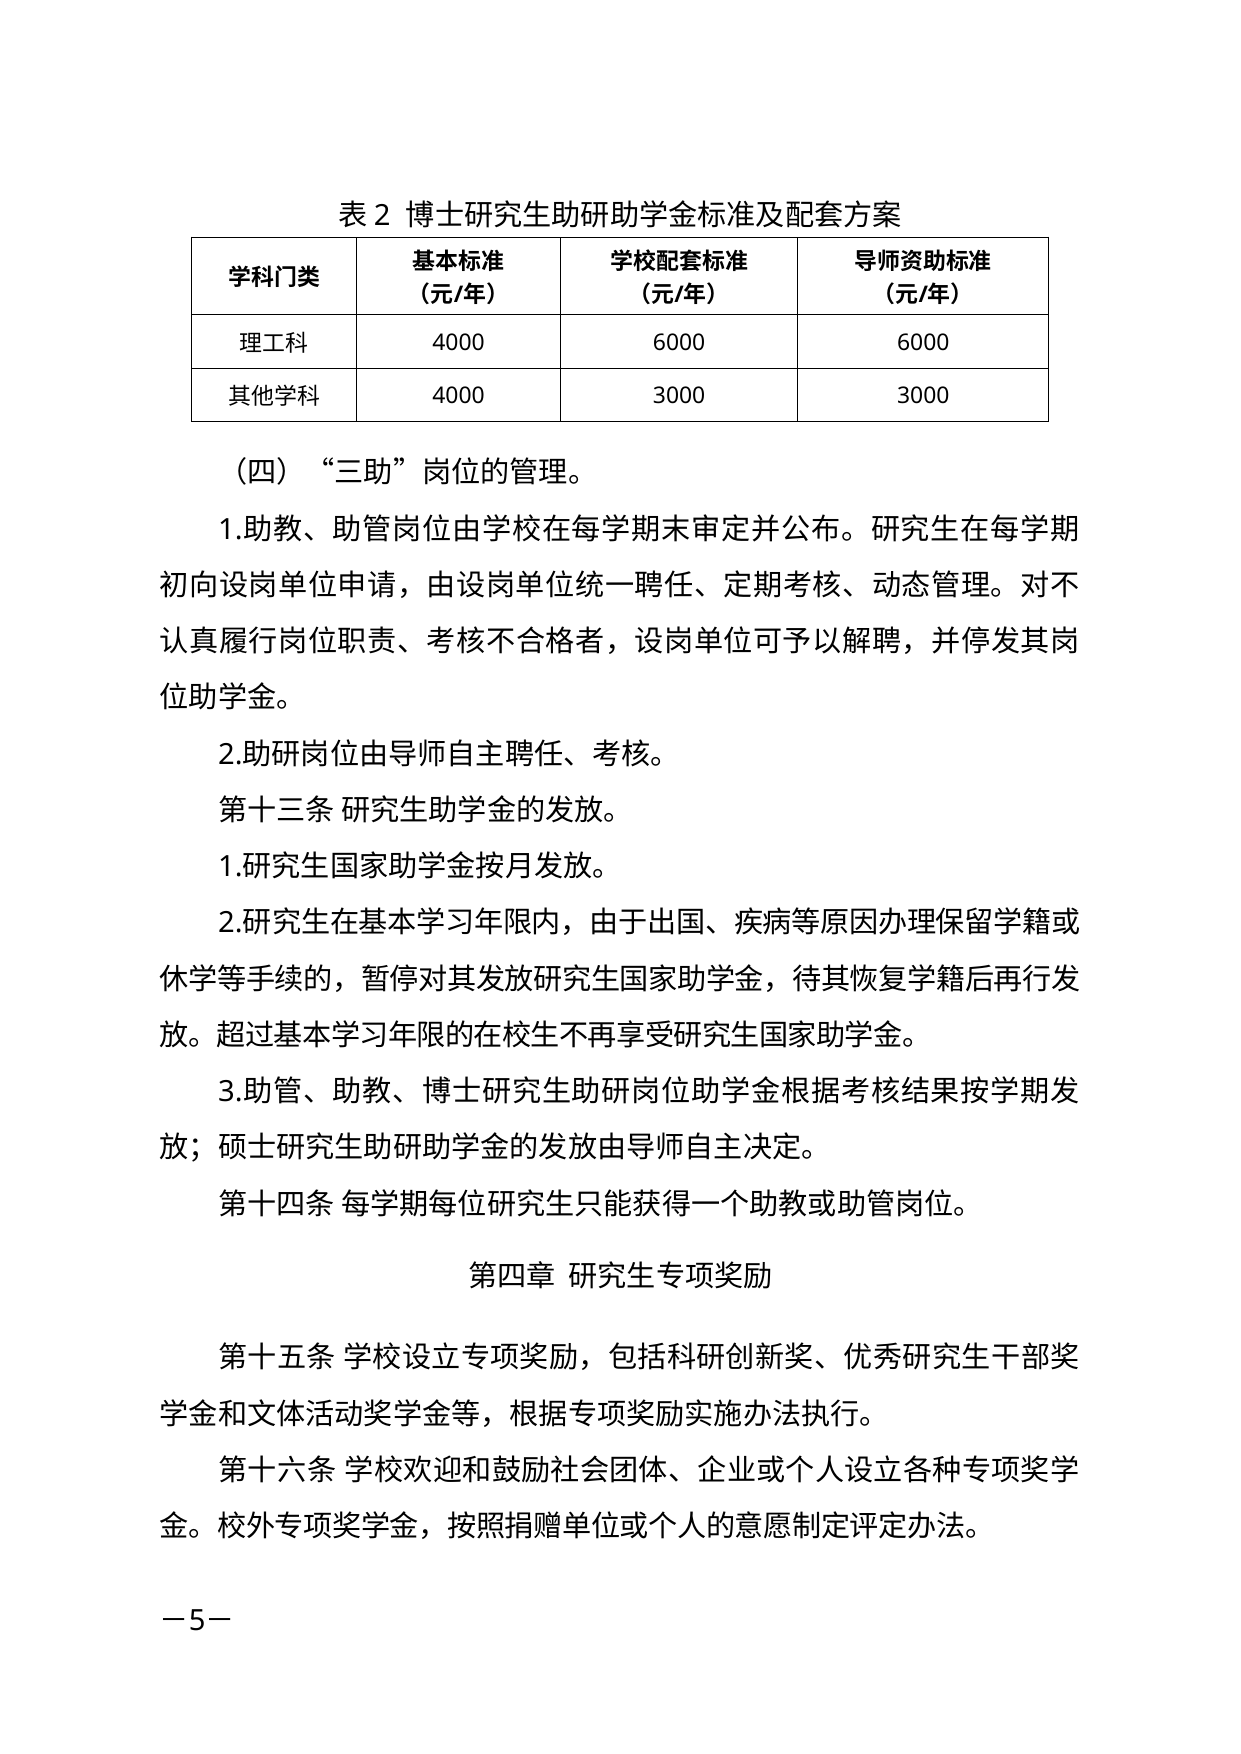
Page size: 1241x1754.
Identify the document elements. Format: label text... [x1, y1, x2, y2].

text 2.助研岗位由导师自主聘任、考核。 [159, 719, 1081, 775]
table_cell 6000 [798, 315, 1048, 367]
table_cell 3000 [798, 369, 1048, 421]
text 第十四条 每学期每位研究生只能获得一个助教或助管岗位。 [159, 1169, 1081, 1225]
text （四）“三助”岗位的管理。 [159, 438, 1081, 494]
table_cell 其他学科 [192, 369, 356, 421]
table_header 学科门类 [192, 238, 356, 314]
text 表2 博士研究生助研助学金标准及配套方案 [159, 178, 1081, 237]
text 第十五条 学校设立专项奖励，包括科研创新奖、优秀研究生干部奖学金和文体活动奖学金等，根据专项奖励实施办法执行。 [159, 1323, 1081, 1435]
text 第四章 研究生专项奖励 [159, 1242, 1081, 1307]
text 1.研究生国家助学金按月发放。 [159, 832, 1081, 888]
table_header 基本标准 （元/年） [357, 238, 560, 314]
table_cell 理工科 [192, 315, 356, 367]
table_header 学校配套标准 （元/年） [561, 238, 797, 314]
text 3.助管、助教、博士研究生助研岗位助学金根据考核结果按学期发放；硕士研究生助研助学金的发放由导师自主决定。 [159, 1057, 1081, 1169]
table_cell 4000 [357, 369, 560, 421]
text 第十三条 研究生助学金的发放。 [159, 775, 1081, 832]
table_cell 6000 [561, 315, 797, 367]
text 1.助教、助管岗位由学校在每学期末审定并公布。研究生在每学期初向设岗单位申请，由设岗单位统一聘任、定期考核、动态管理。对不认真履行岗位职责、考核不合格者，设岗单位可予以解聘，并停发其岗位助学金。 [159, 494, 1081, 719]
text 第十六条 学校欢迎和鼓励社会团体、企业或个人设立各种专项奖学金。校外专项奖学金，按照捐赠单位或个人的意愿制定评定办法。 [159, 1435, 1081, 1548]
table_header 导师资助标准 （元/年） [798, 238, 1048, 314]
text 2.研究生在基本学习年限内，由于出国、疾病等原因办理保留学籍或休学等手续的，暂停对其发放研究生国家助学金，待其恢复学籍后再行发放。超过基本学习年限的在校生不再享受研究生国家助学金。 [159, 888, 1081, 1057]
table_cell 4000 [357, 315, 560, 367]
table_cell 3000 [561, 369, 797, 421]
